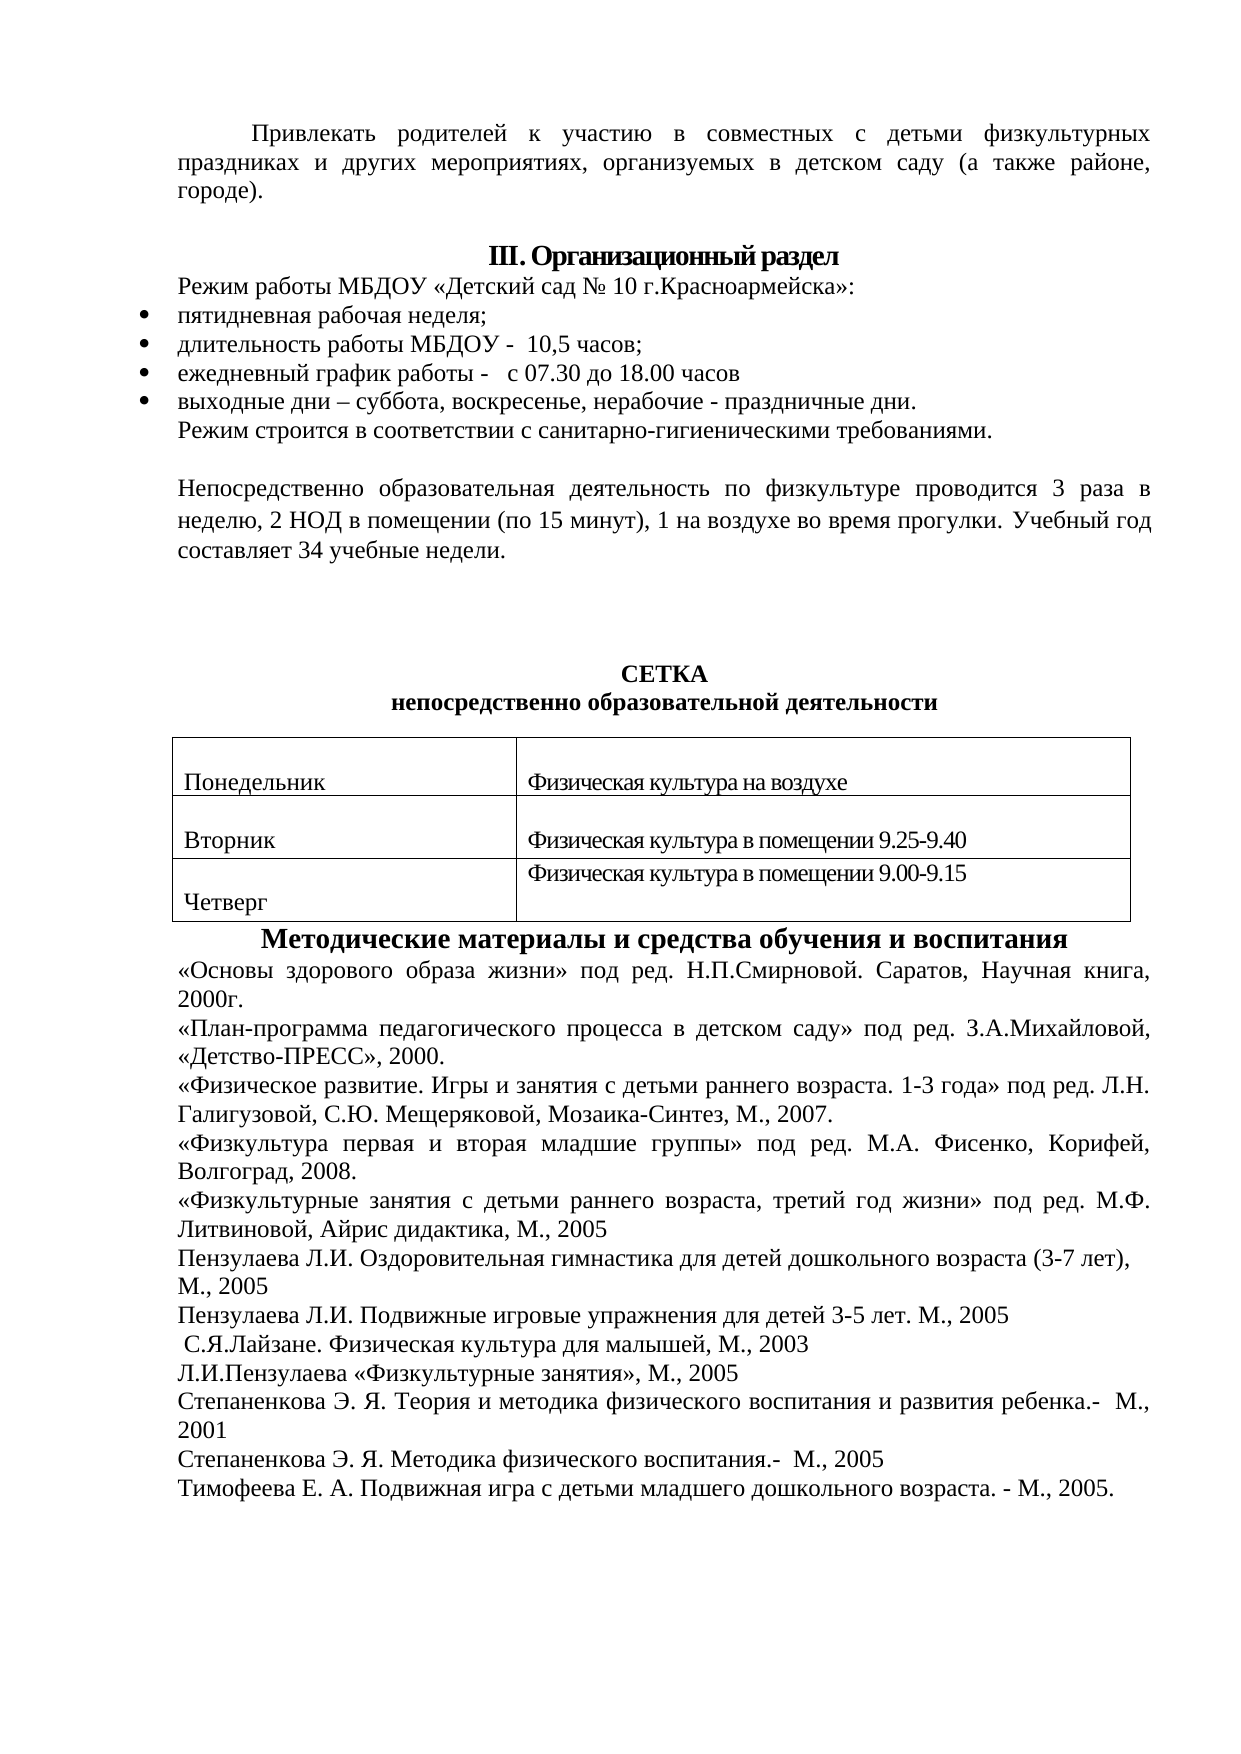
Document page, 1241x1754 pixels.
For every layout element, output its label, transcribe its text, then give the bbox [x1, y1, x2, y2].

text Пензулаева Л.И. Подвижные игровые упражнения для детей 3-5 лет. М., 2005 [177, 1300, 1152, 1329]
text Тимофеева Е. А. Подвижная игра с детьми младшего дошкольного возраста. - М., 2005. [177, 1473, 1152, 1501]
text Степаненкова Э. Я. Методика физического воспитания.- М., 2005 [177, 1444, 1152, 1473]
text Пензулаева Л.И. Оздоровительная гимнастика для детей дошкольного возраста (3-7 лет), М., 2005 [177, 1243, 1152, 1300]
table_header Физическая культура на воздухе [517, 738, 1130, 795]
table_cell Физическая культура в помещении 9.00-9.15 [517, 859, 1130, 921]
list выходные дни – суббота, воскресенье, нерабочие - праздничные дни. [140, 386, 1152, 415]
text Привлекать родителей к участию в совместных с детьми физкультурных праздниках и других мероприятиях, организуемых в детском саду (а также районе, городе). [177, 118, 1152, 204]
text «Физкультура первая и вторая младшие группы» под ред. М.А. Фисенко, Корифей, Волгоград, 2008. [177, 1128, 1152, 1185]
text непосредственно образовательной деятельности [177, 687, 1152, 716]
text «Физическое развитие. Игры и занятия с детьми раннего возраста. 1-3 года» под ред. Л.Н. Галигузовой, С.Ю. Мещеряковой, Мозаика-Синтез, М., 2007. [177, 1070, 1152, 1128]
text Степаненкова Э. Я. Теория и методика физического воспитания и развития ребенка.- М., 2001 [177, 1386, 1152, 1444]
text С.Я.Лайзане. Физическая культура для малышей, М., 2003 [177, 1329, 1152, 1358]
text Л.И.Пензулаева «Физкультурные занятия», М., 2005 [177, 1358, 1152, 1386]
text Режим строится в соответствии с санитарно-гигиеническими требованиями. [177, 415, 1152, 444]
table_cell Четверг [173, 859, 516, 921]
table_cell Физическая культура в помещении 9.25-9.40 [517, 796, 1130, 857]
text Режим работы МБДОУ «Детский сад № 10 г.Красноармейска»: [177, 271, 1152, 300]
text III. Организационный раздел [177, 238, 1152, 271]
text «Основы здорового образа жизни» под ред. Н.П.Смирновой. Саратов, Научная книга, 2000г. [177, 955, 1152, 1013]
list пятидневная рабочая неделя; [140, 300, 1152, 329]
text «Физкультурные занятия с детьми раннего возраста, третий год жизни» под ред. М.Ф. Литвиновой, Айрис дидактика, М., 2005 [177, 1185, 1152, 1243]
text Методические материалы и средства обучения и воспитания [177, 826, 1152, 955]
table_cell Вторник [173, 796, 516, 857]
list ежедневный график работы - с 07.30 до 18.00 часов [140, 358, 1152, 386]
text Непосредственно образовательная деятельность по физкультуре проводится 3 раза в неделю, 2 НОД в помещении (по 15 минут), 1 на воздухе во время прогулки. Учебный год составляет 34 учебные недели. [177, 473, 1152, 564]
table_header Понедельник [173, 738, 516, 795]
list длительность работы МБДОУ - 10,5 часов; [140, 329, 1152, 358]
subtitle СЕТКА [177, 659, 1152, 687]
text «План-программа педагогического процесса в детском саду» под ред. З.А.Михайловой, «Детство-ПРЕСС», 2000. [177, 1013, 1152, 1070]
